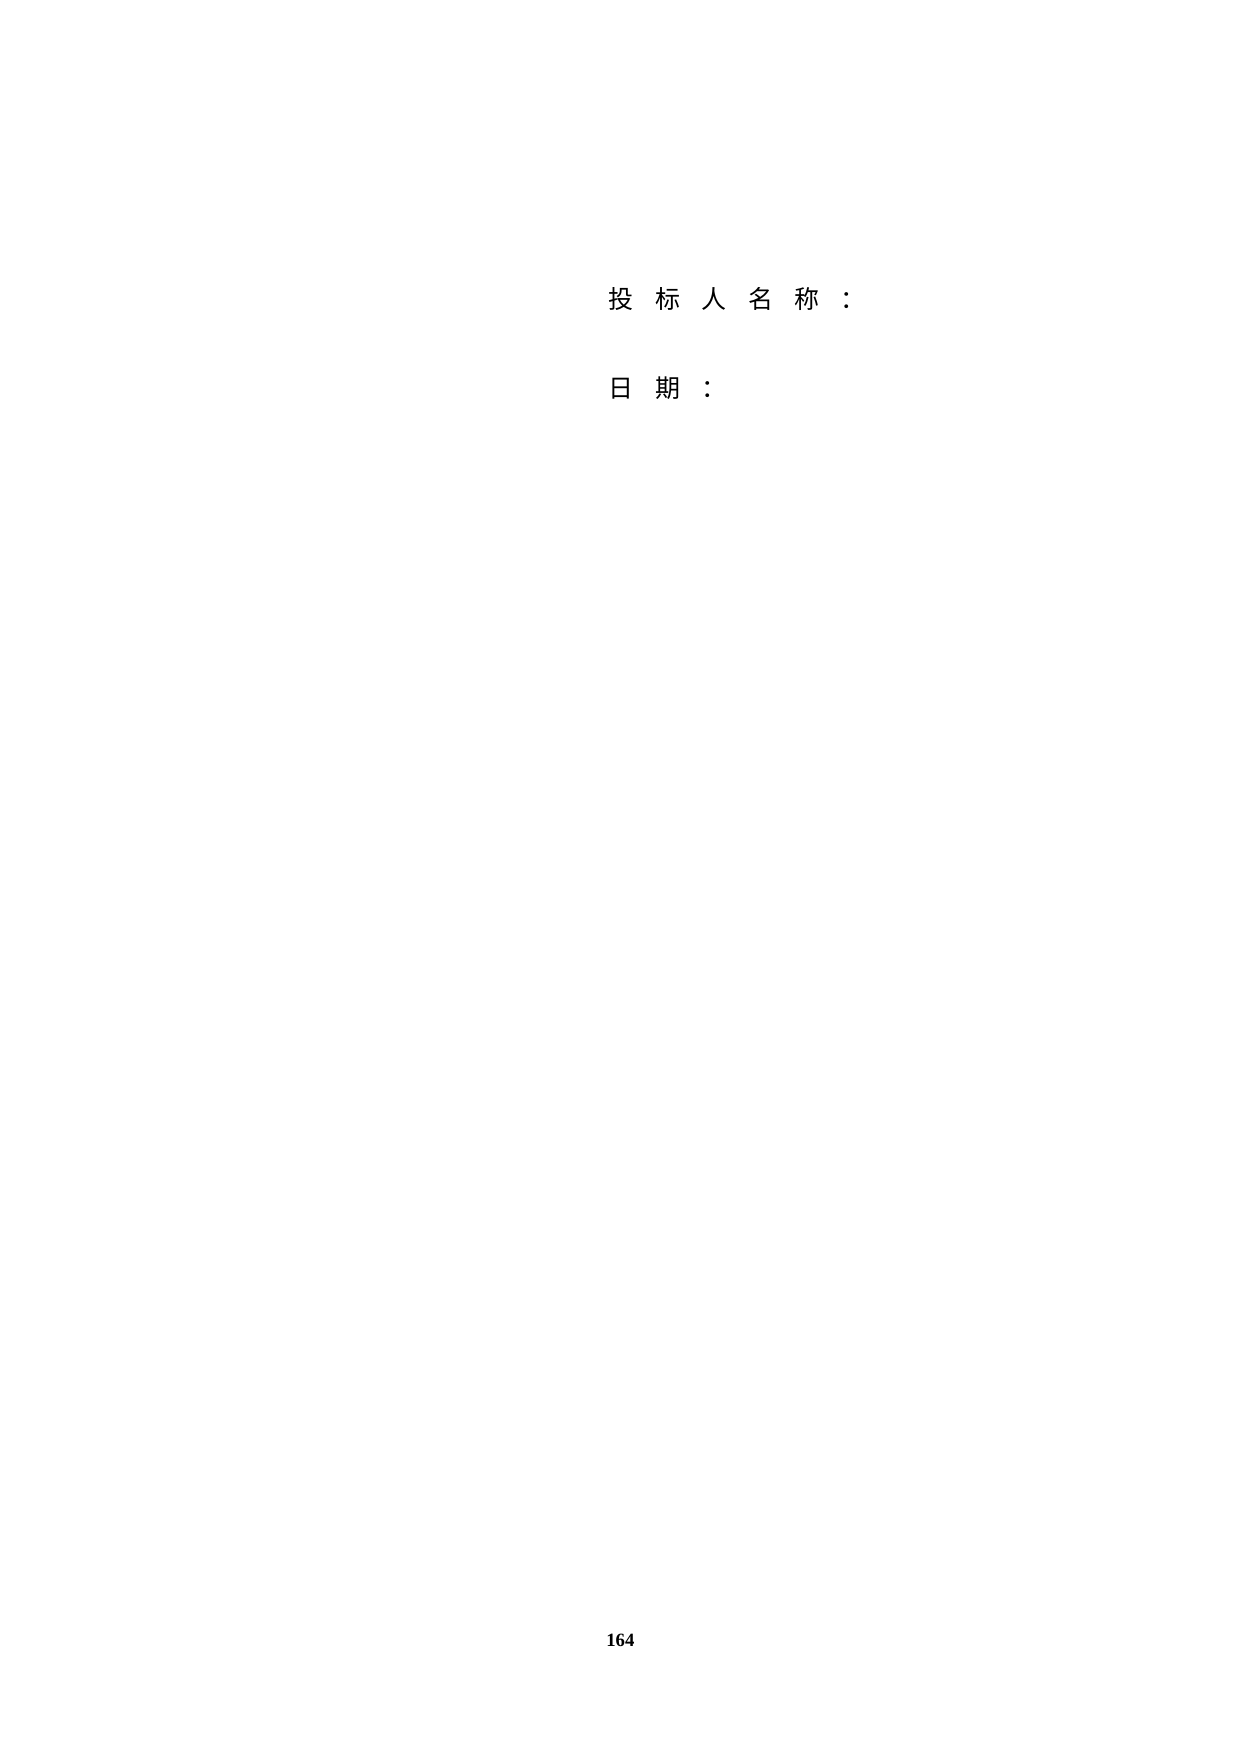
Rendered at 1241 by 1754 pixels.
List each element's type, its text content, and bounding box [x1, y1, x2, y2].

text 日期： [590, 357, 1050, 416]
text 投标人名称： [590, 268, 1050, 327]
